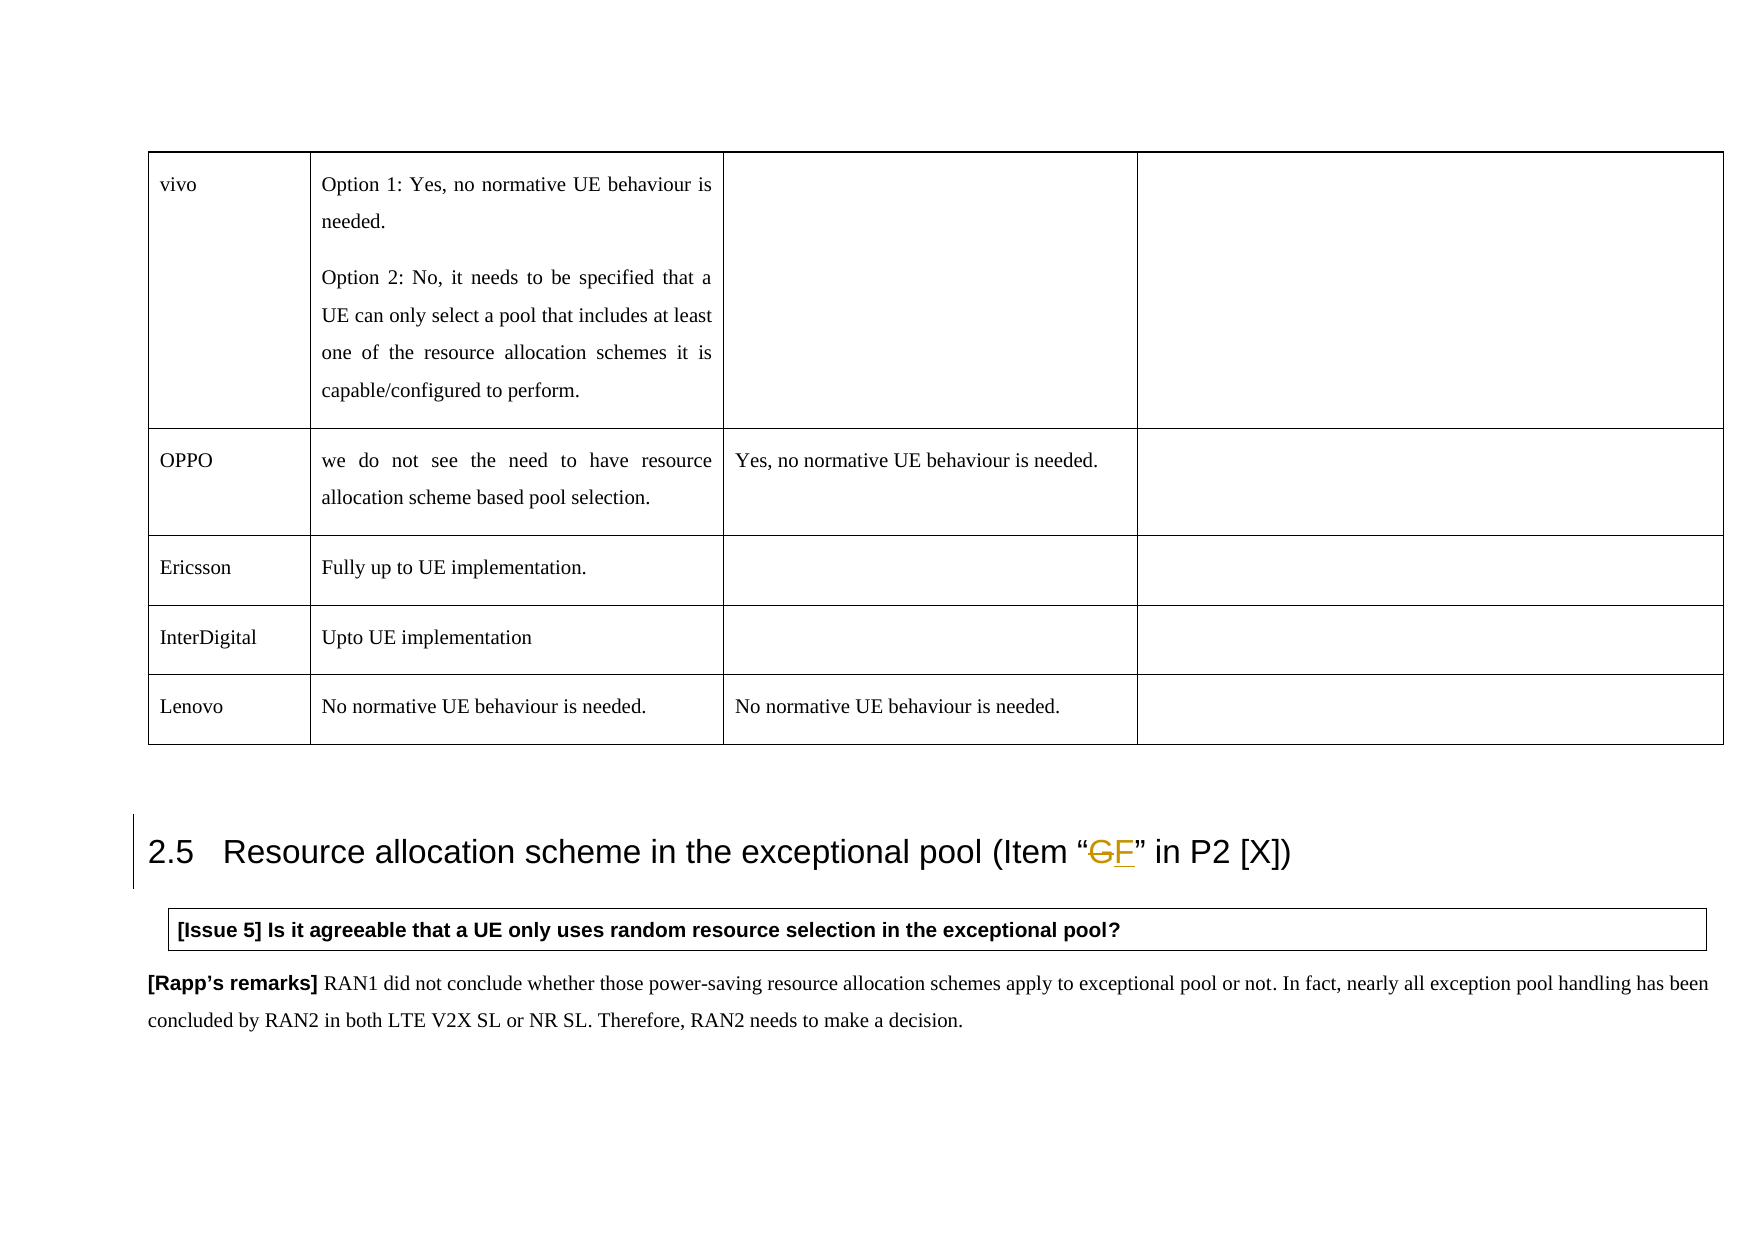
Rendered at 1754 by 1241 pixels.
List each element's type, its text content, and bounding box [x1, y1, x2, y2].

subtitle [Issue 5] Is it agreeable that a UE only uses random resource selection in the exceptional pool? [169, 909, 1706, 950]
table_cell [1138, 536, 1723, 604]
table_cell OPPO [149, 429, 310, 535]
table_cell [1138, 153, 1723, 427]
table_cell Upto UE implementation [311, 606, 723, 674]
table_cell [724, 153, 1137, 427]
table_cell No normative UE behaviour is needed. [311, 675, 723, 744]
table_cell Fully up to UE implementation. [311, 536, 723, 604]
table_cell [724, 536, 1137, 604]
table_cell Option 1: Yes, no normative UE behaviour is needed. Option 2: No, it needs to be specified that a UE can only select a pool that includes at least one of the resource allocation schemes it is capable/configured to perform. [311, 153, 723, 427]
table_cell [1138, 606, 1723, 674]
text [Rapp’s remarks] RAN1 did not conclude whether those power-saving resource allocation schemes apply to exceptional pool or not. In fact, nearly all exception pool handling has been concluded by RAN2 in both LTE V2X SL or NR SL. Therefore, RAN2 needs to make a decision. [148, 964, 1724, 1039]
table_cell No normative UE behaviour is needed. [724, 675, 1137, 744]
table_cell [1138, 675, 1723, 744]
table_cell Ericsson [149, 536, 310, 604]
table_cell Yes, no normative UE behaviour is needed. [724, 429, 1137, 535]
table_cell we do not see the need to have resource allocation scheme based pool selection. [311, 429, 723, 535]
table_cell Lenovo [149, 675, 310, 744]
table_cell [1138, 429, 1723, 535]
table_cell InterDigital [149, 606, 310, 674]
subtitle 2.5 Resource allocation scheme in the exceptional pool (Item “” in P2 [X]) [148, 814, 1724, 889]
table_cell [724, 606, 1137, 674]
table_cell vivo [149, 153, 310, 427]
